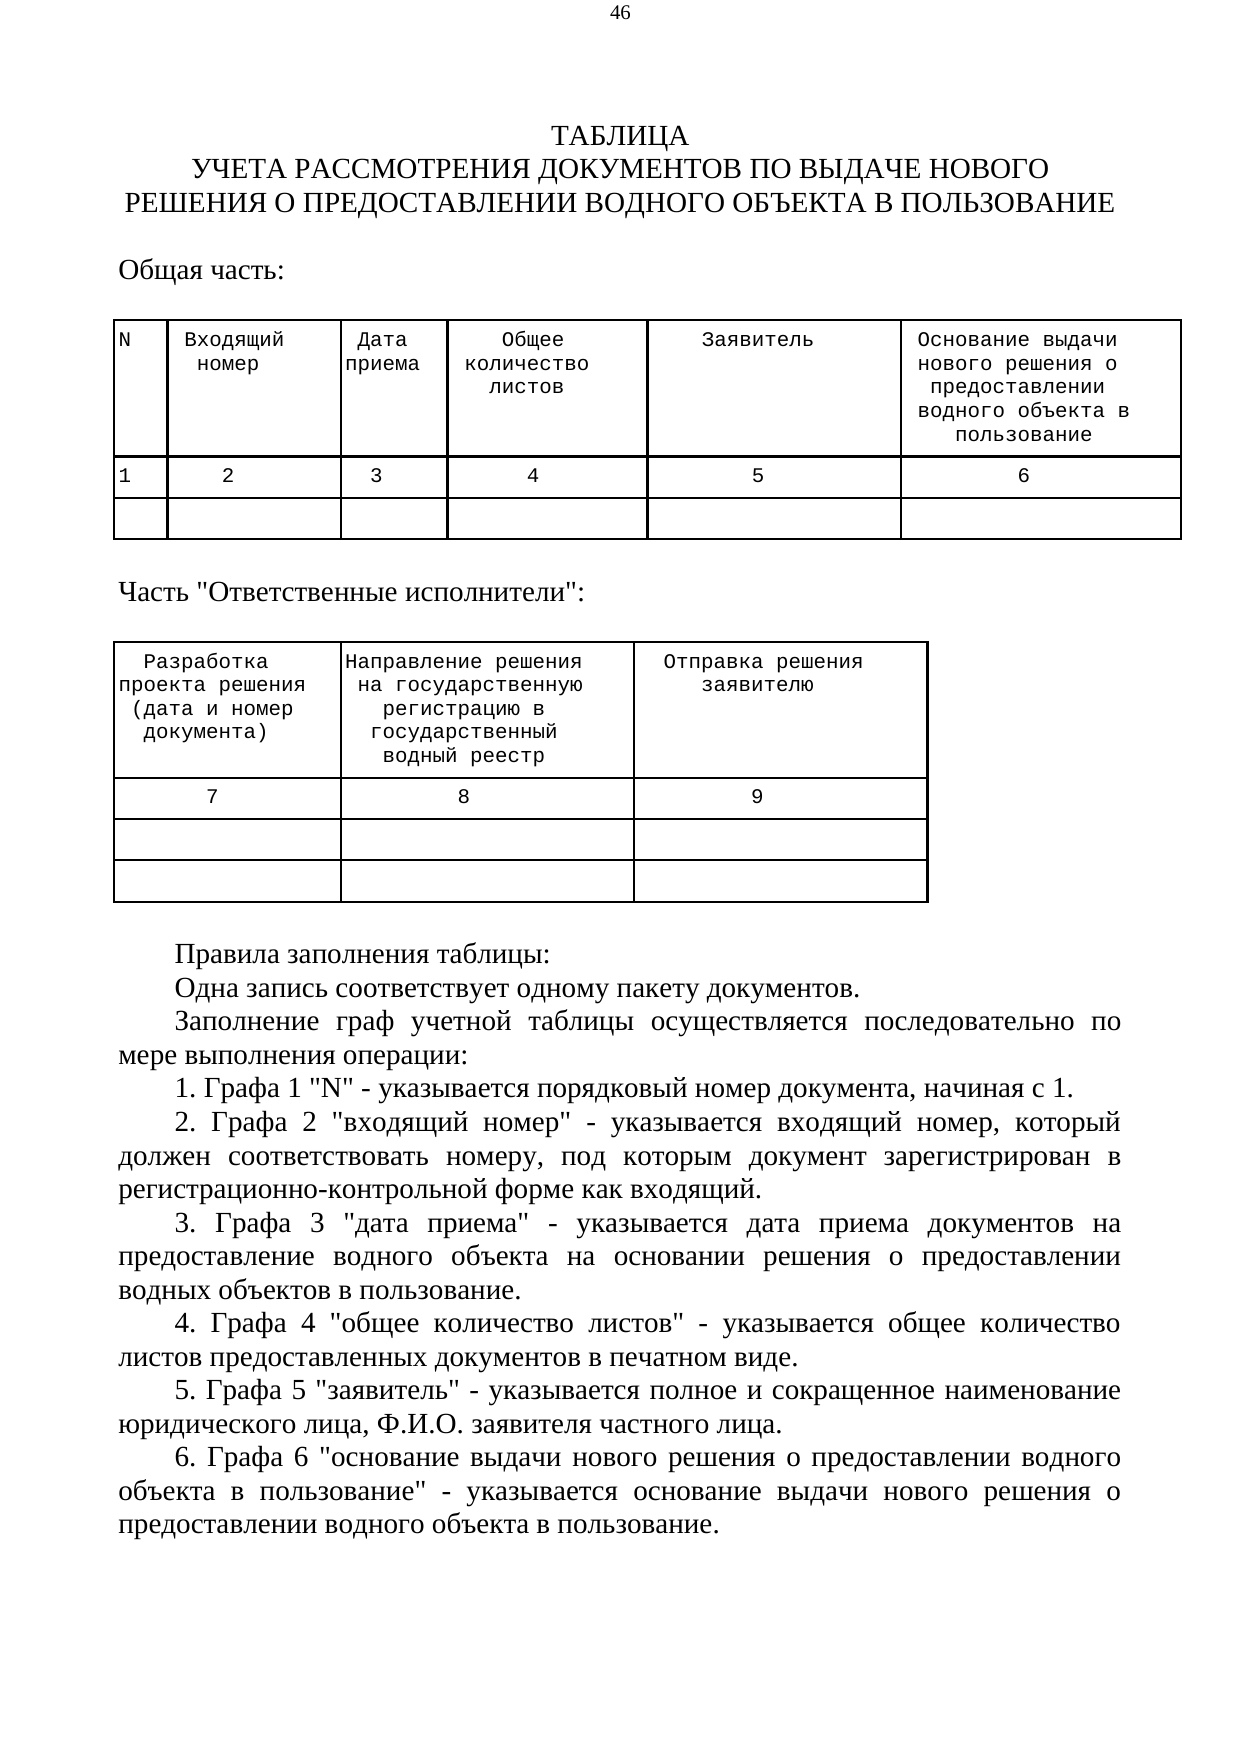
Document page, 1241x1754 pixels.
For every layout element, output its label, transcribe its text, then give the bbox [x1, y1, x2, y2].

text Часть "Ответственные исполнители": [118, 574, 1122, 607]
table_header Входящий номер [169, 321, 340, 455]
table_cell [635, 820, 926, 859]
table_cell 9 [635, 779, 926, 818]
table_cell 6 [902, 458, 1180, 497]
table_header Отправка решения заявителю [635, 643, 926, 777]
table_header Направление решения на государственную регистрацию в государственный водный реестр [342, 643, 633, 777]
text Правила заполнения таблицы: [118, 936, 1122, 970]
text 3. Графа 3 "дата приема" - указывается дата приема документов на предоставление водного объекта на основании решения о предоставлении водных объектов в пользование. [118, 1205, 1122, 1305]
table_cell [902, 499, 1180, 538]
table_cell 7 [115, 779, 340, 818]
text 6. Графа 6 "основание выдачи нового решения о предоставлении водного объекта в пользование" - указывается основание выдачи нового решения о предоставлении водного объекта в пользование. [118, 1439, 1122, 1540]
table_cell 4 [449, 458, 646, 497]
text Одна запись соответствует одному пакету документов. [118, 970, 1122, 1003]
table_cell 3 [342, 458, 446, 497]
table_cell [342, 499, 446, 538]
table_cell [115, 861, 340, 901]
text 4. Графа 4 "общее количество листов" - указывается общее количество листов предоставленных документов в печатном виде. [118, 1305, 1122, 1372]
table_cell 1 [115, 458, 166, 497]
table_header Дата приема [342, 321, 446, 455]
text Общая часть: [118, 252, 1122, 286]
text ТАБЛИЦА [118, 118, 1122, 152]
table_header N [115, 321, 166, 455]
table_header Разработка проекта решения (дата и номер документа) [115, 643, 340, 777]
text 1. Графа 1 "N" - указывается порядковый номер документа, начиная с 1. [118, 1071, 1122, 1104]
table_header Основание выдачи нового решения о предоставлении водного объекта в пользование [902, 321, 1180, 455]
table_cell [649, 499, 900, 538]
table_cell 8 [342, 779, 633, 818]
table_cell [169, 499, 340, 538]
text Заполнение граф учетной таблицы осуществляется последовательно по мере выполнения операции: [118, 1003, 1122, 1071]
table_cell [115, 499, 166, 538]
table_header Общее количество листов [449, 321, 646, 455]
text 5. Графа 5 "заявитель" - указывается полное и сокращенное наименование юридического лица, Ф.И.О. заявителя частного лица. [118, 1372, 1122, 1439]
table_cell 5 [649, 458, 900, 497]
table_cell [635, 861, 926, 901]
text 2. Графа 2 "входящий номер" - указывается входящий номер, который должен соответствовать номеру, под которым документ зарегистрирован в регистрационно-контрольной форме как входящий. [118, 1104, 1122, 1205]
text УЧЕТА РАССМОТРЕНИЯ ДОКУМЕНТОВ ПО ВЫДАЧЕ НОВОГО РЕШЕНИЯ О ПРЕДОСТАВЛЕНИИ ВОДНОГО ОБЪЕКТА В ПОЛЬЗОВАНИЕ [118, 152, 1122, 219]
table_cell [342, 820, 633, 859]
table_header Заявитель [649, 321, 900, 455]
table_cell 2 [169, 458, 340, 497]
table_cell [449, 499, 646, 538]
table_cell [115, 820, 340, 859]
table_cell [342, 861, 633, 901]
